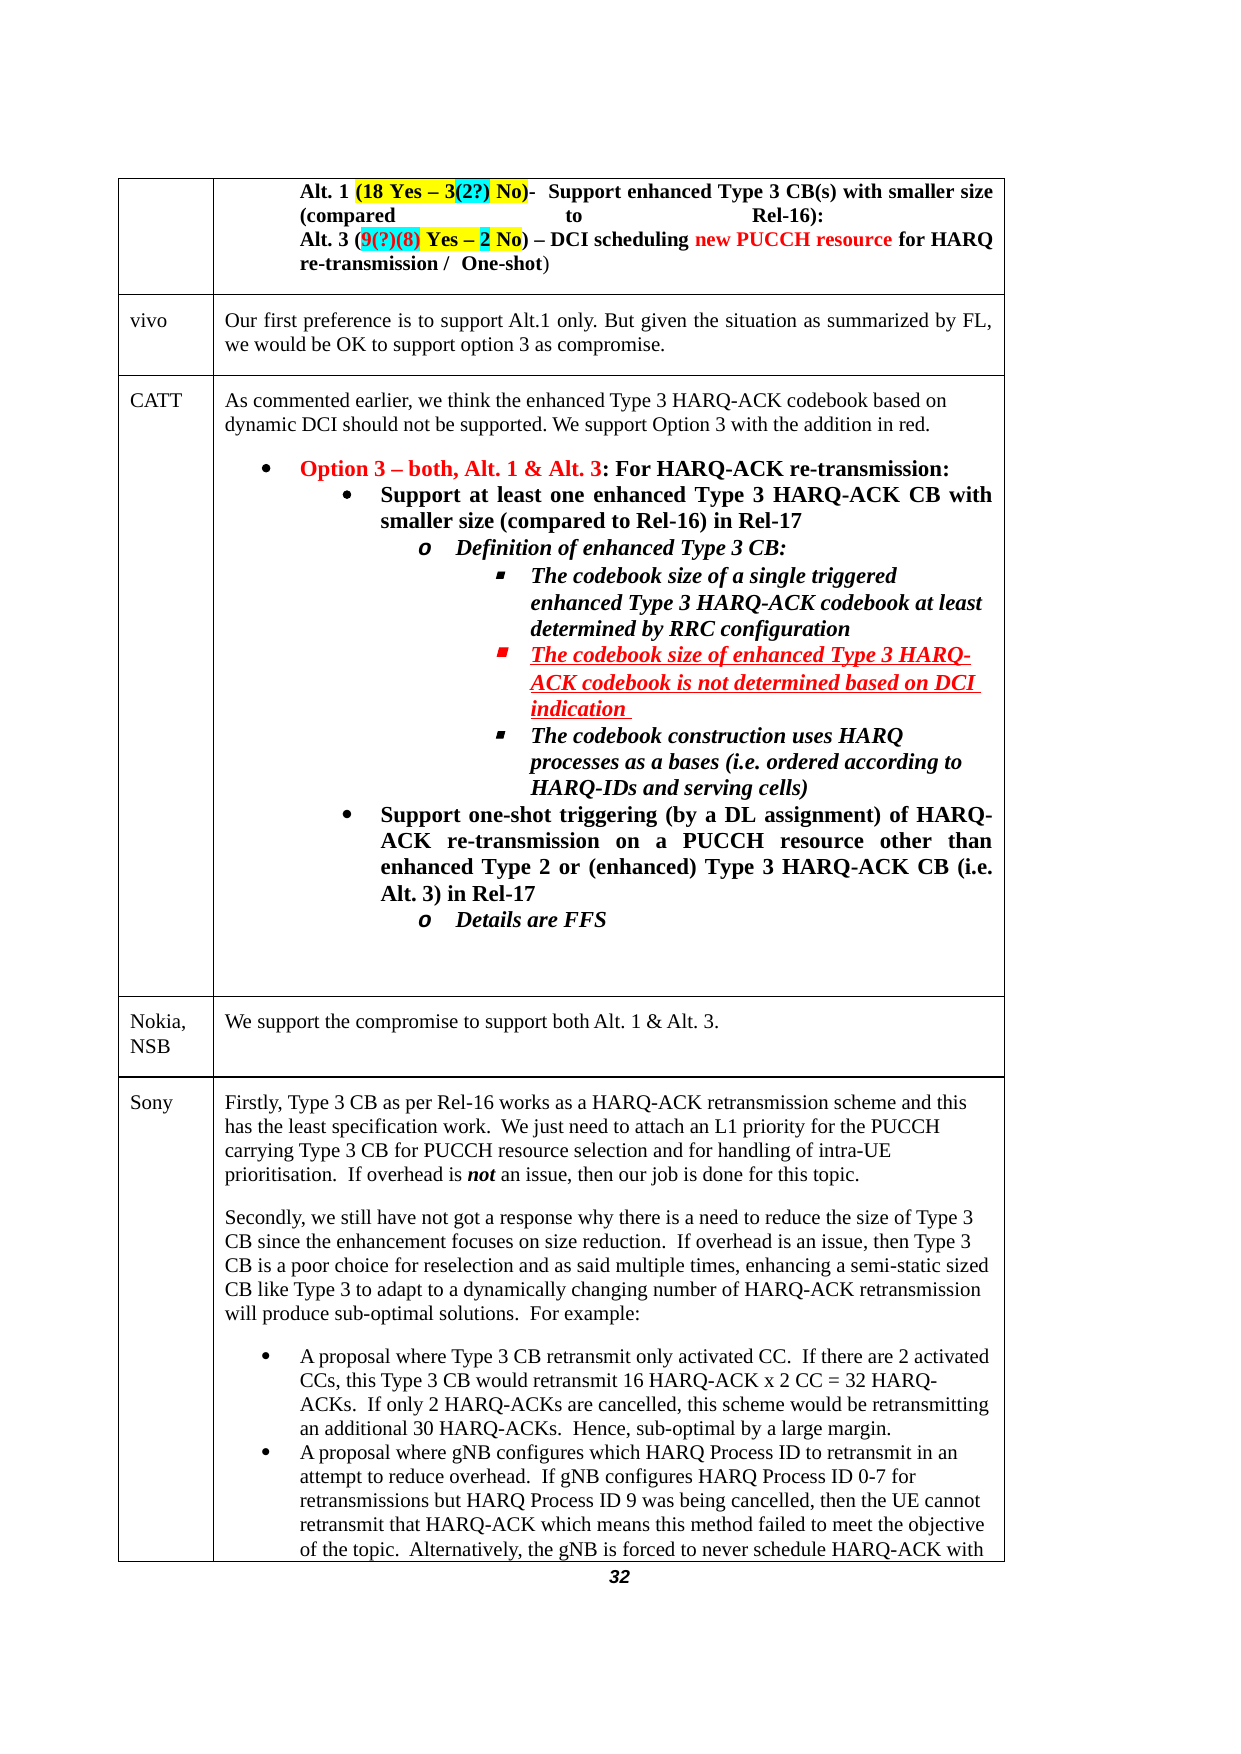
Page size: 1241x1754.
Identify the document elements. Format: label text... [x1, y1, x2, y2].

table_cell QC [119, 179, 213, 294]
table_cell Sony [119, 1078, 213, 1561]
table_cell As commented earlier, we think the enhanced Type 3 HARQ-ACK codebook based on dynamic DCI should not be supported. We support Option 3 with the addition in red. Option 3 – both, Alt. 1 & Alt. 3: For HARQ-ACK re-transmission: Support at least one enhanced Type 3 HARQ-ACK CB with smaller size (compared to Rel-16) in Rel-17 Definition of enhanced Type 3 CB: The codebook size of a single triggered enhanced Type 3 HARQ-ACK codebook at least determined by RRC configuration The codebook size of enhanced Type 3 HARQ-ACK codebook is not determined based on DCI indication The codebook construction uses HARQ processes as a bases (i.e. ordered according to HARQ-IDs and serving cells) Support one-shot triggering (by a DL assignment) of HARQ-ACK re-transmission on a PUCCH resource other than enhanced Type 2 or (enhanced) Type 3 HARQ-ACK CB (i.e. Alt. 3) in Rel-17 Details are FFS [214, 376, 1004, 996]
table_cell Nokia, NSB [119, 997, 213, 1076]
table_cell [214, 1078, 1004, 1561]
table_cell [214, 179, 1004, 294]
table_cell vivo [119, 295, 213, 374]
table_cell Our first preference is to support Alt.1 only. But given the situation as summarized by FL, we would be OK to support option 3 as compromise. [214, 295, 1004, 374]
table_cell We support the compromise to support both Alt. 1 & Alt. 3. [214, 997, 1004, 1076]
table_cell CATT [119, 376, 213, 996]
